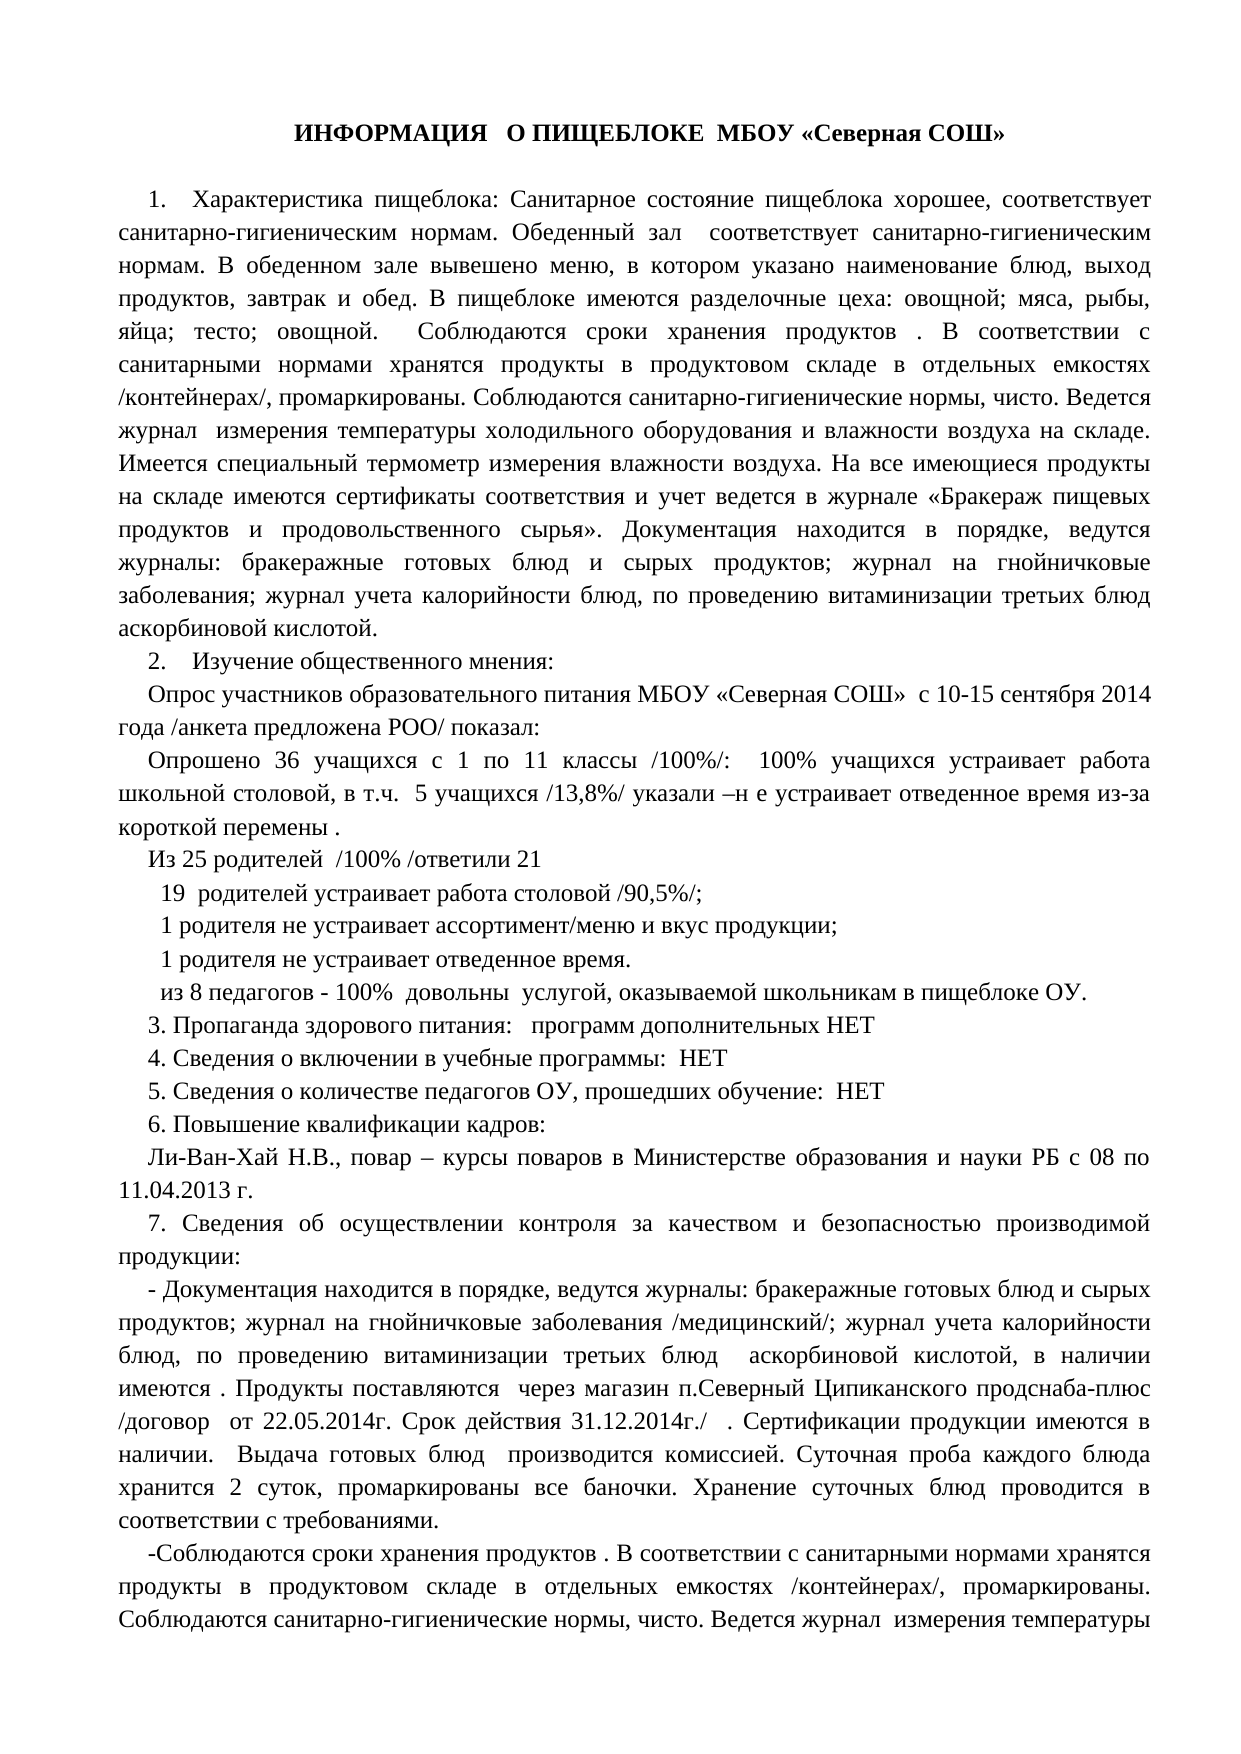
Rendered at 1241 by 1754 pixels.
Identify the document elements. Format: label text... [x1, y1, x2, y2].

list Из 25 родителей /100% /ответили 21 [118, 844, 1152, 873]
text Ли-Ван-Хай Н.В., повар – курсы поваров в Министерстве образования и науки РБ с 08 по 11.04.2013 г. [118, 1142, 1152, 1203]
text 6. Повышение квалификации кадров: [118, 1109, 1152, 1137]
list 1 родителя не устраивает отведенное время. [118, 944, 1152, 972]
list Опрос участников образовательного питания МБОУ «Северная СОШ» с 10-15 сентября 2014 года /анкета предложена РОО/ показал: [118, 679, 1152, 741]
list Характеристика пищеблока: Санитарное состояние пищеблока хорошее, соответствует санитарно-гигиеническим нормам. Обеденный зал соответствует санитарно-гигиеническим нормам. В обеденном зале вывешено меню, в котором указано наименование блюд, выход продуктов, завтрак и обед. В пищеблоке имеются разделочные цеха: овощной; мяса, рыбы, яйца; тесто; овощной. Соблюдаются сроки хранения продуктов . В соответствии с санитарными нормами хранятся продукты в продуктовом складе в отдельных емкостях /контейнерах/, промаркированы. Соблюдаются санитарно-гигиенические нормы, чисто. Ведется журнал измерения температуры холодильного оборудования и влажности воздуха на складе. Имеется специальный термометр измерения влажности воздуха. На все имеющиеся продукты на складе имеются сертификаты соответствия и учет ведется в журнале «Бракераж пищевых продуктов и продовольственного сырья». Документация находится в порядке, ведутся журналы: бракеражные готовых блюд и сырых продуктов; журнал на гнойничковые заболевания; журнал учета калорийности блюд, по проведению витаминизации третьих блюд аскорбиновой кислотой. [118, 184, 1152, 642]
list Изучение общественного мнения: [118, 646, 1152, 675]
list 1 родителя не устраивает ассортимент/меню и вкус продукции; [118, 911, 1152, 939]
list - Документация находится в порядке, ведутся журналы: бракеражные готовых блюд и сырых продуктов; журнал на гнойничковые заболевания /медицинский/; журнал учета калорийности блюд, по проведению витаминизации третьих блюд аскорбиновой кислотой, в наличии имеются . Продукты поставляются через магазин п.Северный Ципиканского продснаба-плюс /договор от 22.05.2014г. Срок действия 31.12.2014г./ . Сертификации продукции имеются в наличии. Выдача готовых блюд производится комиссией. Суточная проба каждого блюда хранится 2 суток, промаркированы все баночки. Хранение суточных блюд проводится в соответствии с требованиями. [118, 1274, 1152, 1534]
list из 8 педагогов - 100% довольны услугой, оказываемой школьникам в пищеблоке ОУ. [118, 977, 1152, 1005]
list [118, 1538, 1152, 1633]
text 4. Сведения о включении в учебные программы: НЕТ [118, 1043, 1152, 1071]
text 5. Сведения о количестве педагогов ОУ, прошедших обучение: НЕТ [118, 1076, 1152, 1104]
text 7. Сведения об осуществлении контроля за качеством и безопасностью производимой продукции: [118, 1208, 1152, 1269]
list 19 родителей устраивает работа столовой /90,5%/; [118, 878, 1152, 906]
text 3. Пропаганда здорового питания: программ дополнительных НЕТ [118, 1010, 1152, 1038]
list ИНФОРМАЦИЯ О ПИЩЕБЛОКЕ МБОУ «Северная СОШ» [118, 118, 1152, 147]
list Опрошено 36 учащихся с 1 по 11 классы /100%/: 100% учащихся устраивает работа школьной столовой, в т.ч. 5 учащихся /13,8%/ указали –н е устраивает отведенное время из-за короткой перемены . [118, 746, 1152, 840]
